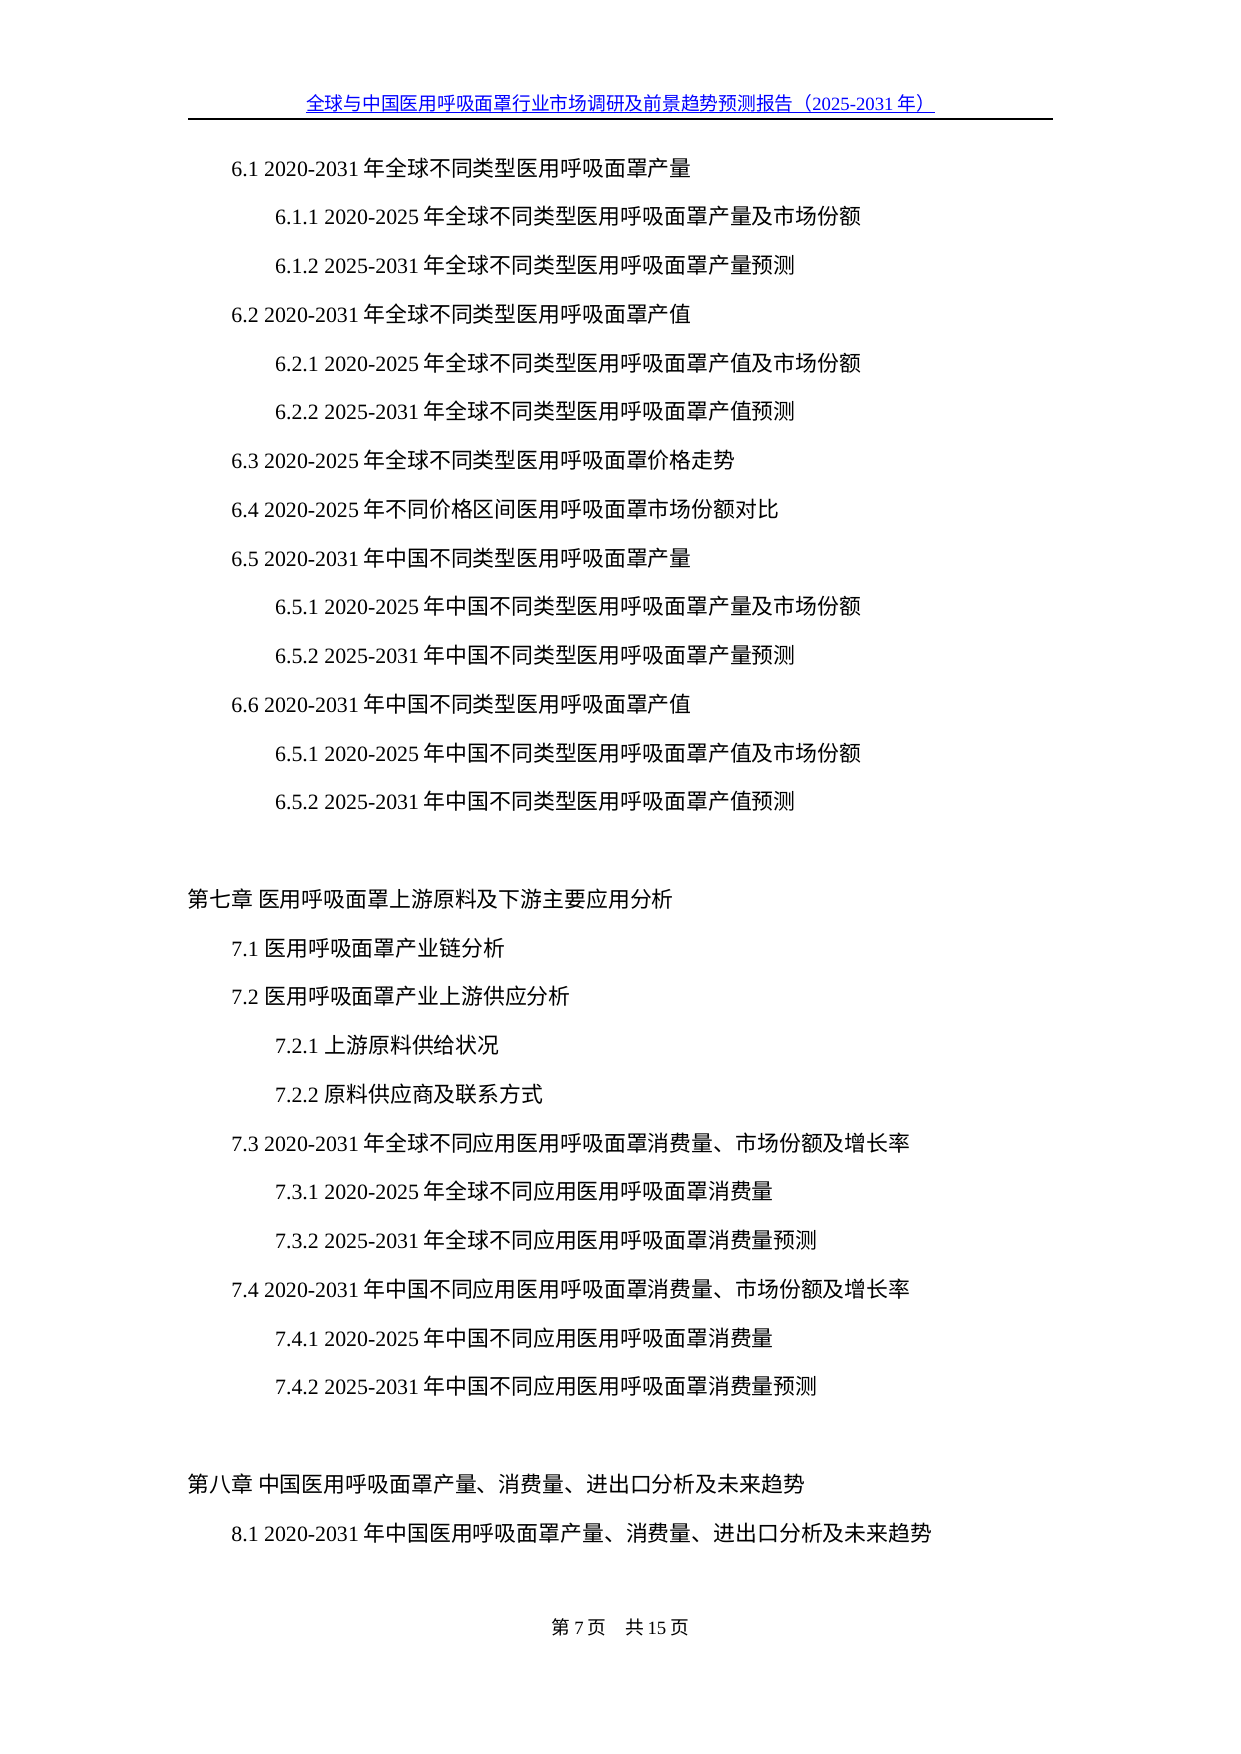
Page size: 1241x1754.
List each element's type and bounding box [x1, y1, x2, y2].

text [187, 150, 1053, 1548]
